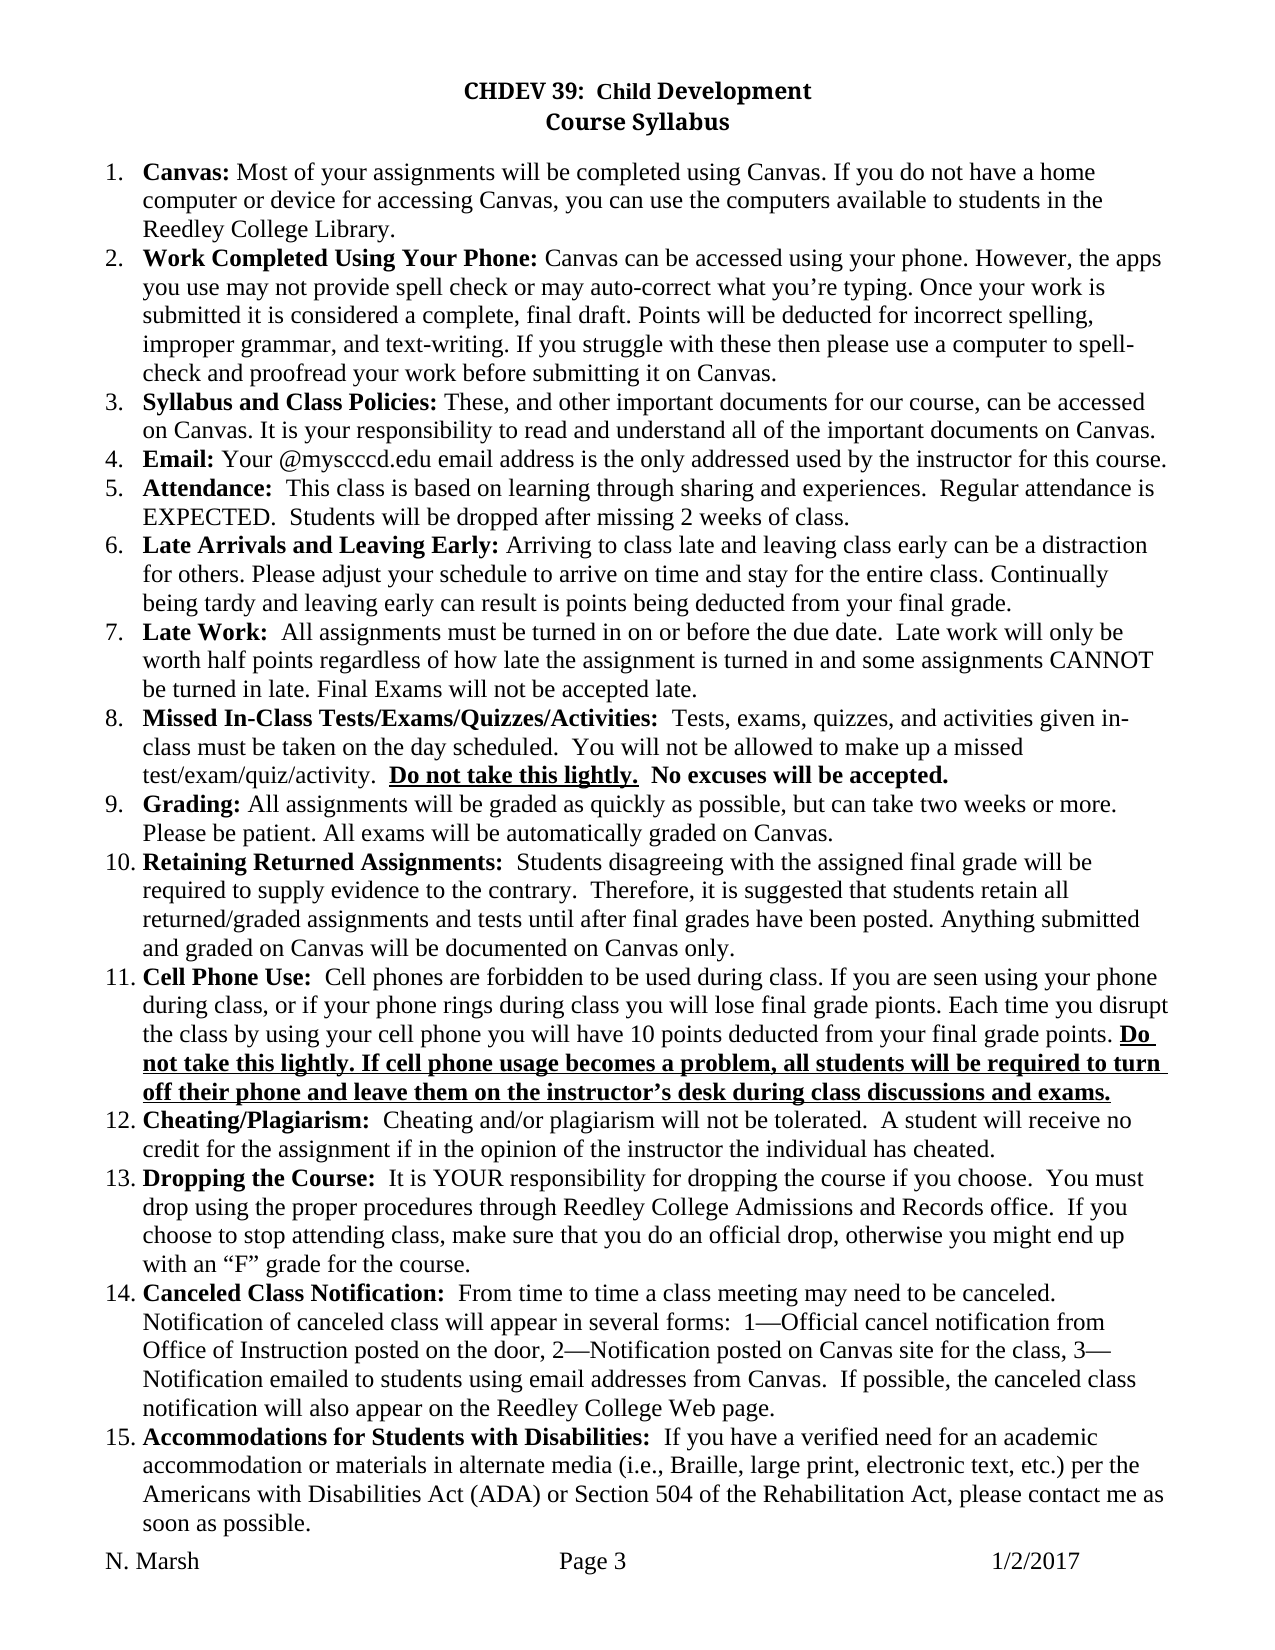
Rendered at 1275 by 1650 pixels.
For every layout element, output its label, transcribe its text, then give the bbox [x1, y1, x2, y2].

list Email: Your @myscccd.edu email address is the only addressed used by the instructor for this course. [105, 444, 1170, 473]
list Cheating/Plagiarism: Cheating and/or plagiarism will not be tolerated. A student will receive no credit for the assignment if in the opinion of the instructor the individual has cheated. [105, 1105, 1170, 1163]
list Canvas: Most of your assignments will be completed using Canvas. If you do not have a home computer or device for accessing Canvas, you can use the computers available to students in the Reedley College Library. [105, 157, 1170, 243]
list Syllabus and Class Policies: These, and other important documents for our course, can be accessed on Canvas. It is your responsibility to read and understand all of the important documents on Canvas. [105, 387, 1170, 444]
list Grading: All assignments will be graded as quickly as possible, but can take two weeks or more. Please be patient. All exams will be automatically graded on Canvas. [105, 789, 1170, 847]
list Attendance: This class is based on learning through sharing and experiences. Regular attendance is EXPECTED. Students will be dropped after missing 2 weeks of class. [105, 473, 1170, 530]
list Cell Phone Use: Cell phones are forbidden to be used during class. If you are seen using your phone during class, or if your phone rings during class you will lose final grade pionts. Each time you disrupt the class by using your cell phone you will have 10 points deducted from your final grade points. Do not take this lightly. If cell phone usage becomes a problem, all students will be required to turn off their phone and leave them on the instructor’s desk during class discussions and exams. [105, 962, 1170, 1105]
list Late Arrivals and Leaving Early: Arriving to class late and leaving class early can be a distraction for others. Please adjust your schedule to arrive on time and stay for the entire class. Continually being tardy and leaving early can result is points being deducted from your final grade. [105, 530, 1170, 617]
list Work Completed Using Your Phone: Canvas can be accessed using your phone. However, the apps you use may not provide spell check or may auto-correct what you’re typing. Once your work is submitted it is considered a complete, final draft. Points will be deducted for incorrect spelling, improper grammar, and text-writing. If you struggle with these then please use a computer to spell-check and proofread your work before submitting it on Canvas. [105, 243, 1170, 387]
list Missed In-Class Tests/Exams/Quizzes/Activities: Tests, exams, quizzes, and activities given in-class must be taken on the day scheduled. You will not be allowed to make up a missed test/exam/quiz/activity. Do not take this lightly. No excuses will be accepted. [105, 703, 1170, 789]
list Retaining Returned Assignments: Students disagreeing with the assigned final grade will be required to supply evidence to the contrary. Therefore, it is suggested that students retain all returned/graded assignments and tests until after final grades have been posted. Anything submitted and graded on Canvas will be documented on Canvas only. [105, 847, 1170, 962]
list Dropping the Course: It is YOUR responsibility for dropping the course if you choose. You must drop using the proper procedures through Reedley College Admissions and Records office. If you choose to stop attending class, make sure that you do an official drop, otherwise you might end up with an “F” grade for the course. [105, 1163, 1170, 1278]
list Late Work: All assignments must be turned in on or before the due date. Late work will only be worth half points regardless of how late the assignment is turned in and some assignments CANNOT be turned in late. Final Exams will not be accepted late. [105, 617, 1170, 703]
list Canceled Class Notification: From time to time a class meeting may need to be canceled. Notification of canceled class will appear in several forms: 1—Official cancel notification from Office of Instruction posted on the door, 2—Notification posted on Canvas site for the class, 3—Notification emailed to students using email addresses from Canvas. If possible, the canceled class notification will also appear on the Reedley College Web page. [105, 1278, 1170, 1422]
list Accommodations for Students with Disabilities: If you have a verified need for an academic accommodation or materials in alternate media (i.e., Braille, large print, electronic text, etc.) per the Americans with Disabilities Act (ADA) or Section 504 of the Rehabilitation Act, please contact me as soon as possible. [105, 1422, 1170, 1537]
